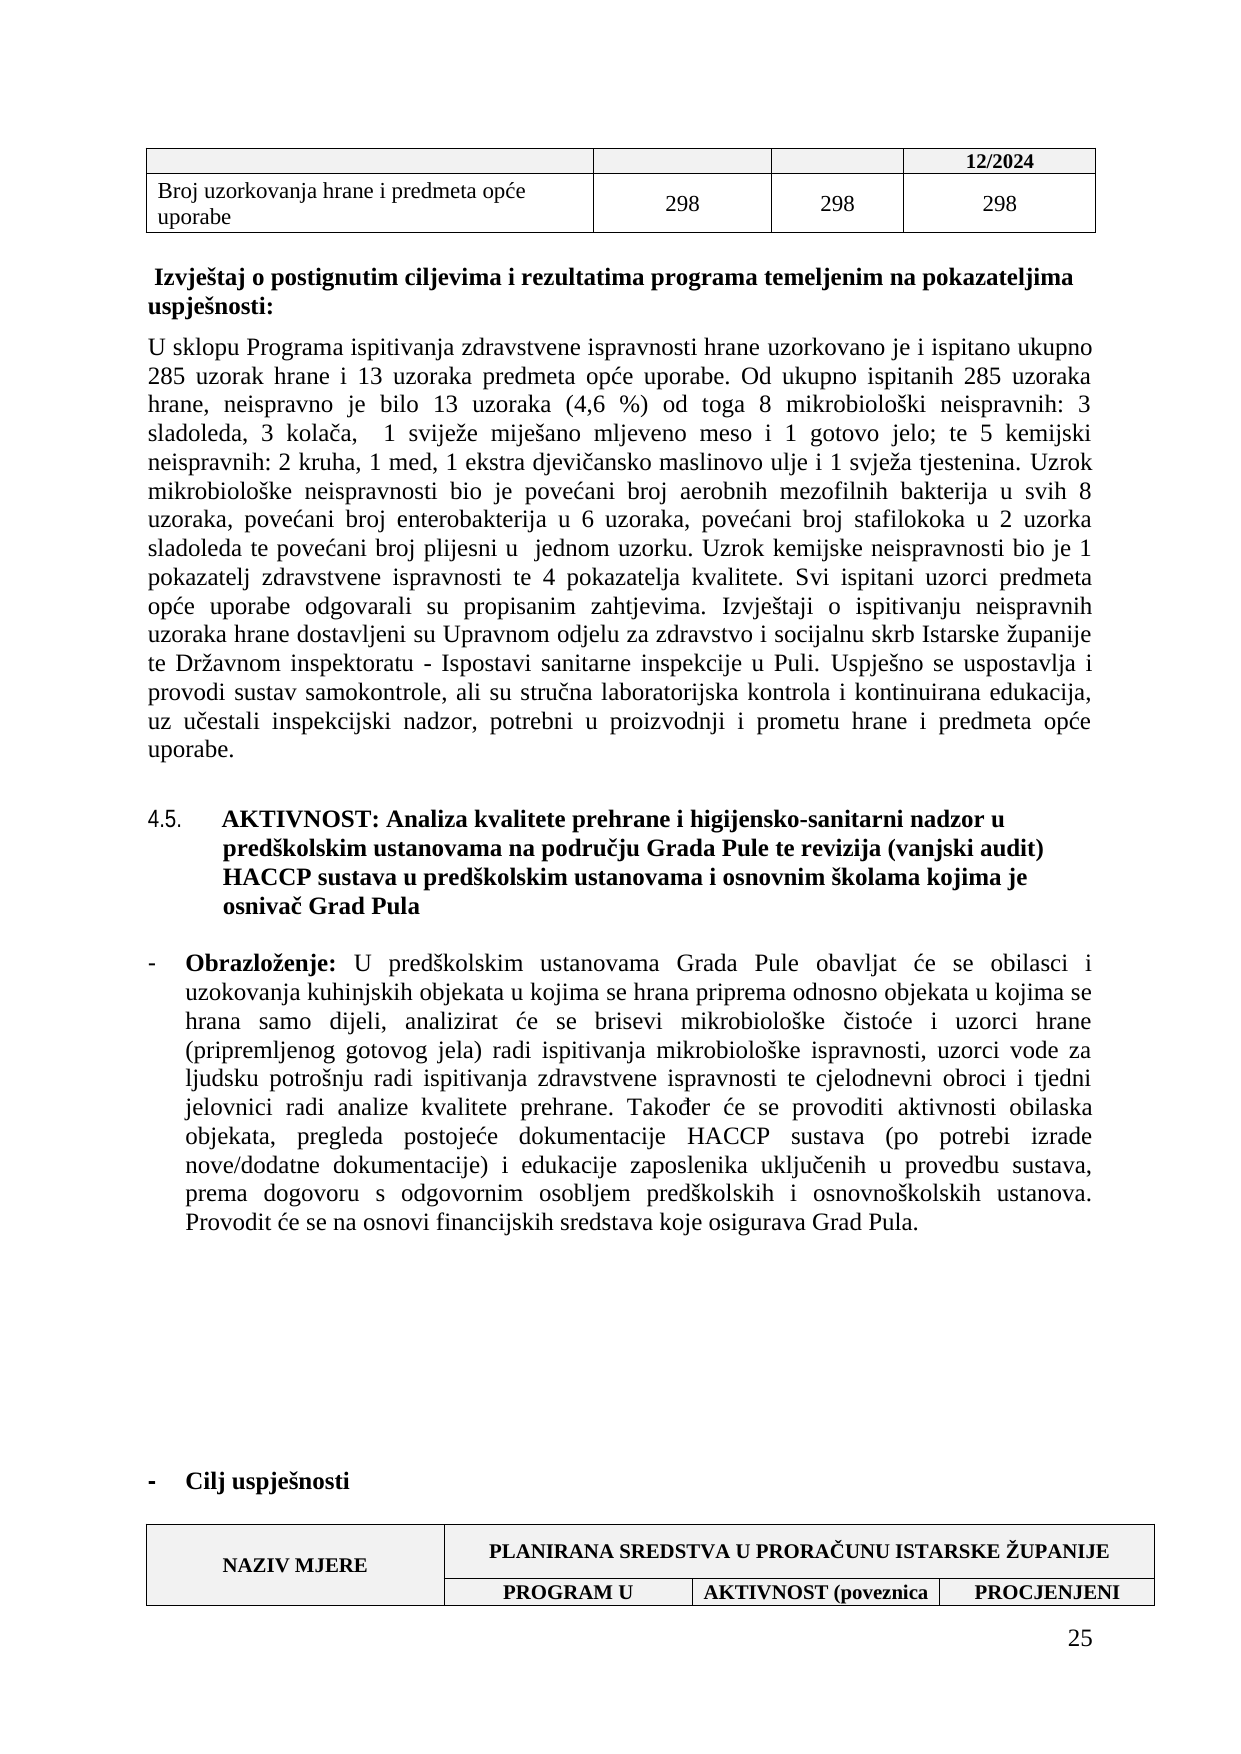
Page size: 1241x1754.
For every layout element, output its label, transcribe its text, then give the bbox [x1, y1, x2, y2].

table_cell 298 [904, 174, 1095, 232]
table_header NAZIV MJERE [147, 1525, 444, 1605]
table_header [772, 149, 903, 173]
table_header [594, 149, 771, 173]
table_cell 298 [772, 174, 903, 232]
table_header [147, 149, 593, 173]
text U sklopu Programa ispitivanja zdravstvene ispravnosti hrane uzorkovano je i ispitano ukupno 285 uzorak hrane i 13 uzoraka predmeta opće uporabe. Od ukupno ispitanih 285 uzoraka hrane, neispravno je bilo 13 uzoraka (4,6 %) od toga 8 mikrobiološki neispravnih: 3 sladoleda, 3 kolača, 1 sviježe miješano mljeveno meso i 1 gotovo jelo; te 5 kemijski neispravnih: 2 kruha, 1 med, 1 ekstra djevičansko maslinovo ulje i 1 svježa tjestenina. Uzrok mikrobiološke neispravnosti bio je povećani broj aerobnih mezofilnih bakterija u svih 8 uzoraka, povećani broj enterobakterija u 6 uzoraka, povećani broj stafilokoka u 2 uzorka sladoleda te povećani broj plijesni u jednom uzorku. Uzrok kemijske neispravnosti bio je 1 pokazatelj zdravstvene ispravnosti te 4 pokazatelja kvalitete. Svi ispitani uzorci predmeta opće uporabe odgovarali su propisanim zahtjevima. Izvještaji o ispitivanju neispravnih uzoraka hrane dostavljeni su Upravnom odjelu za zdravstvo i socijalnu skrb Istarske županije te Državnom inspektoratu - Ispostavi sanitarne inspekcije u Puli. Uspješno se uspostavlja i provodi sustav samokontrole, ali su stručna laboratorijska kontrola i kontinuirana edukacija, uz učestali inspekcijski nadzor, potrebni u proizvodnji i prometu hrane i predmeta opće uporabe. [148, 332, 1092, 763]
list Cilj uspješnosti [148, 1466, 1092, 1495]
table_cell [940, 1579, 1154, 1605]
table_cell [693, 1579, 939, 1605]
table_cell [445, 1579, 692, 1605]
list AKTIVNOST: Analiza kvalitete prehrane i higijensko-sanitarni nadzor u predškolskim ustanovama na području Grada Pule te revizija (vanjski audit) HACCP sustava u predškolskim ustanovama i osnovnim školama kojima je osnivač Grad Pula [148, 804, 1092, 919]
table_cell Broj uzorkovanja hrane i predmeta opće uporabe [147, 174, 593, 232]
table_header PLANIRANA SREDSTVA U PRORAČUNU ISTARSKE ŽUPANIJE [445, 1525, 1154, 1578]
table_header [904, 149, 1095, 173]
text Izvještaj o postignutim ciljevima i rezultatima programa temeljenim na pokazateljima uspješnosti: [148, 262, 1092, 319]
list Obrazloženje: U predškolskim ustanovama Grada Pule obavljat će se obilasci i uzokovanja kuhinjskih objekata u kojima se hrana priprema odnosno objekata u kojima se hrana samo dijeli, analizirat će se brisevi mikrobiološke čistoće i uzorci hrane (pripremljenog gotovog jela) radi ispitivanja mikrobiološke ispravnosti, uzorci vode za ljudsku potrošnju radi ispitivanja zdravstvene ispravnosti te cjelodnevni obroci i tjedni jelovnici radi analize kvalitete prehrane. Također će se provoditi aktivnosti obilaska objekata, pregleda postojeće dokumentacije HACCP sustava (po potrebi izrade nove/dodatne dokumentacije) i edukacije zaposlenika uključenih u provedbu sustava, prema dogovoru s odgovornim osobljem predškolskih i osnovnoškolskih ustanova. Provodit će se na osnovi financijskih sredstava koje osigurava Grad Pula. [148, 948, 1092, 1236]
table_cell 298 [594, 174, 771, 232]
